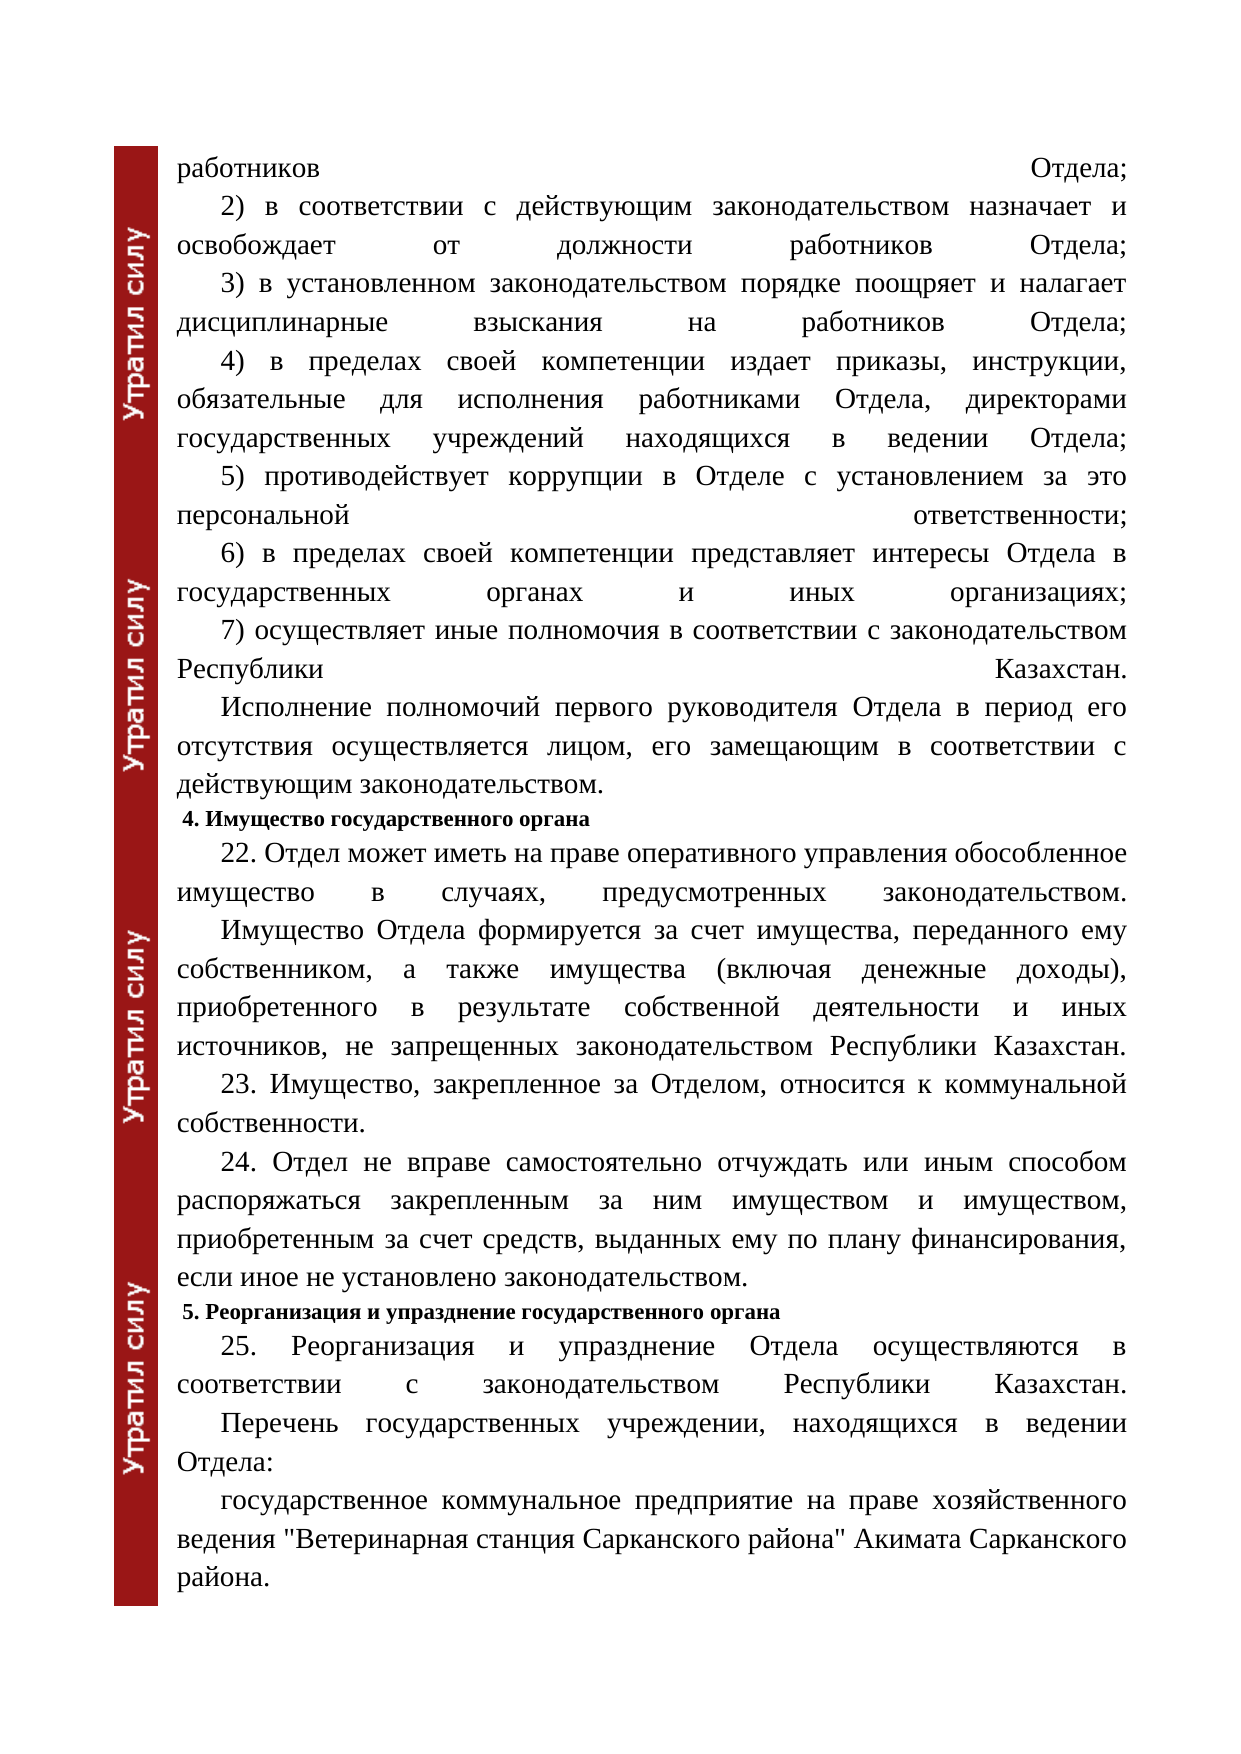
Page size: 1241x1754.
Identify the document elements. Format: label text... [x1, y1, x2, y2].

picture [114, 1324, 158, 1328]
text 4. Имущество государственного органа [112, 805, 1128, 832]
picture [114, 800, 158, 805]
text 5. Реорганизация и упразднение государственного органа [112, 1298, 1128, 1324]
picture [114, 1293, 158, 1298]
text 22. Отдел может иметь на праве оперативного управления обособленное имущество в случаях, предусмотренных законодательством. Имущество Отдела формируется за счет имущества, переданного ему собственником, а также имущества (включая денежные доходы), приобретенного в результате собственной деятельности и иных источников, не запрещенных законодательством Республики Казахстан. 23. Имущество, закрепленное за Отделом, относится к коммунальной собственности. 24. Отдел не вправе самостоятельно отчуждать или иным способом распоряжаться закрепленным за ним имуществом и имуществом, приобретенным за счет средств, выданных ему по плану финансирования, если иное не установлено законодательством. [112, 835, 1128, 1293]
picture [114, 146, 158, 150]
text 25. Реорганизация и упразднение Отдела осуществляются в соответствии с законодательством Республики Казахстан. Перечень государственных учреждении, находящихся в ведении Отдела: государственное коммунальное предприятие на праве хозяйственного ведения "Ветеринарная станция Сарканского района" Акимата Сарканского района. [112, 1328, 1128, 1593]
picture [114, 1593, 158, 1606]
